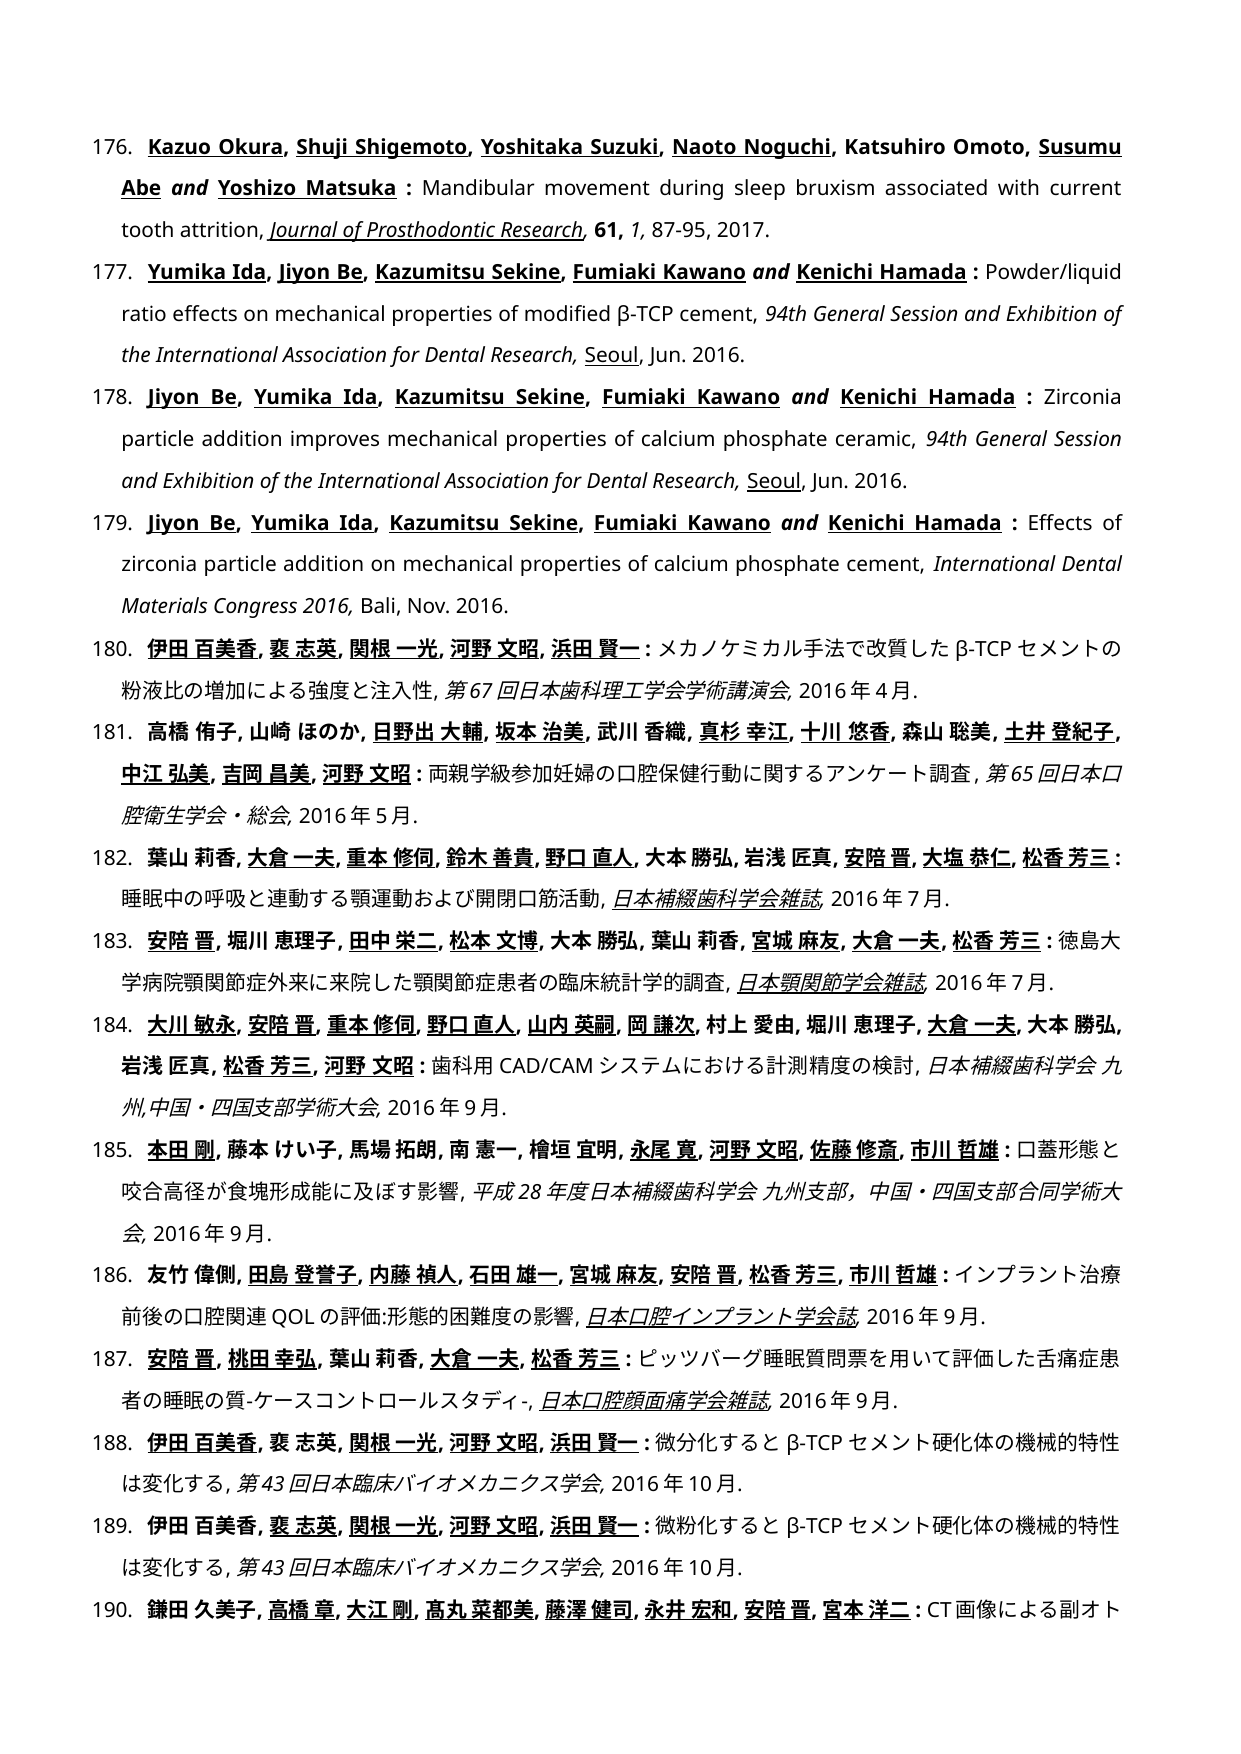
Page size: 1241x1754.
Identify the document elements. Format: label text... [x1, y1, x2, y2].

list Kazuo Okura, Shuji Shigemoto, Yoshitaka Suzuki, Naoto Noguchi, Katsuhiro Omoto, Susumu Abe and Yoshizo Matsuka : Mandibular movement during sleep bruxism associated with current tooth attrition, Journal of Prosthodontic Research, 61, 1, 87-95, 2017. [92, 125, 1122, 250]
list Jiyon Be, Yumika Ida, Kazumitsu Sekine, Fumiaki Kawano and Kenichi Hamada : Zirconia particle addition improves mechanical properties of calcium phosphate ceramic, 94th General Session and Exhibition of the International Association for Dental Research, Seoul, Jun. 2016. [92, 376, 1122, 501]
list 高橋 侑子, 山崎 ほのか, 日野出 大輔, 坂本 治美, 武川 香織, 真杉 幸江, 十川 悠香, 森山 聡美, 土井 登紀子, 中江 弘美, 吉岡 昌美, 河野 文昭 : 両親学級参加妊婦の口腔保健行動に関するアンケート調査, 第65回日本口腔衛生学会・総会, 2016年5月. [92, 710, 1122, 835]
list 伊田 百美香, 裵 志英, 関根 一光, 河野 文昭, 浜田 賢一 : 微粉化するとβ-TCP セメント硬化体の機械的特性は変化する, 第43回日本臨床バイオメカニクス学会, 2016年10月. [92, 1503, 1122, 1587]
list 葉山 莉香, 大倉 一夫, 重本 修伺, 鈴木 善貴, 野口 直人, 大本 勝弘, 岩浅 匠真, 安陪 晋, 大塩 恭仁, 松香 芳三 : 睡眠中の呼吸と連動する顎運動および開閉口筋活動, 日本補綴歯科学会雑誌, 2016年7月. [92, 835, 1122, 919]
list 大川 敏永, 安陪 晋, 重本 修伺, 野口 直人, 山内 英嗣, 岡 謙次, 村上 愛由, 堀川 恵理子, 大倉 一夫, 大本 勝弘, 岩浅 匠真, 松香 芳三, 河野 文昭 : 歯科用CAD/CAMシステムにおける計測精度の検討, 日本補綴歯科学会 九州,中国・四国支部学術大会, 2016年9月. [92, 1002, 1122, 1128]
list 安陪 晋, 桃田 幸弘, 葉山 莉香, 大倉 一夫, 松香 芳三 : ピッツバーグ睡眠質問票を用いて評価した舌痛症患者の睡眠の質-ケースコントロールスタディ-, 日本口腔顔面痛学会雑誌, 2016年9月. [92, 1336, 1122, 1420]
list 本田 剛, 藤本 けい子, 馬場 拓朗, 南 憲一, 檜垣 宜明, 永尾 寛, 河野 文昭, 佐藤 修斎, 市川 哲雄 : 口蓋形態と咬合高径が食塊形成能に及ぼす影響, 平成28年度日本補綴歯科学会 九州支部，中国・四国支部合同学術大会, 2016年9月. [92, 1128, 1122, 1253]
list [92, 1587, 1122, 1629]
list 伊田 百美香, 裵 志英, 関根 一光, 河野 文昭, 浜田 賢一 : メカノケミカル手法で改質したβ-TCP セメントの粉液比の増加による強度と注入性, 第67回日本歯科理工学会学術講演会, 2016年4月. [92, 626, 1122, 710]
list 友竹 偉側, 田島 登誉子, 内藤 禎人, 石田 雄一, 宮城 麻友, 安陪 晋, 松香 芳三, 市川 哲雄 : インプラント治療前後の口腔関連QOLの評価:形態的困難度の影響, 日本口腔インプラント学会誌, 2016年9月. [92, 1253, 1122, 1336]
list Jiyon Be, Yumika Ida, Kazumitsu Sekine, Fumiaki Kawano and Kenichi Hamada : Effects of zirconia particle addition on mechanical properties of calcium phosphate cement, International Dental Materials Congress 2016, Bali, Nov. 2016. [92, 501, 1122, 626]
list Yumika Ida, Jiyon Be, Kazumitsu Sekine, Fumiaki Kawano and Kenichi Hamada : Powder/liquid ratio effects on mechanical properties of modified β-TCP cement, 94th General Session and Exhibition of the International Association for Dental Research, Seoul, Jun. 2016. [92, 250, 1122, 376]
list 安陪 晋, 堀川 恵理子, 田中 栄二, 松本 文博, 大本 勝弘, 葉山 莉香, 宮城 麻友, 大倉 一夫, 松香 芳三 : 徳島大学病院顎関節症外来に来院した顎関節症患者の臨床統計学的調査, 日本顎関節学会雑誌, 2016年7月. [92, 919, 1122, 1002]
list 伊田 百美香, 裵 志英, 関根 一光, 河野 文昭, 浜田 賢一 : 微分化するとβ-TCP セメント硬化体の機械的特性は変化する, 第43回日本臨床バイオメカニクス学会, 2016年10月. [92, 1420, 1122, 1503]
